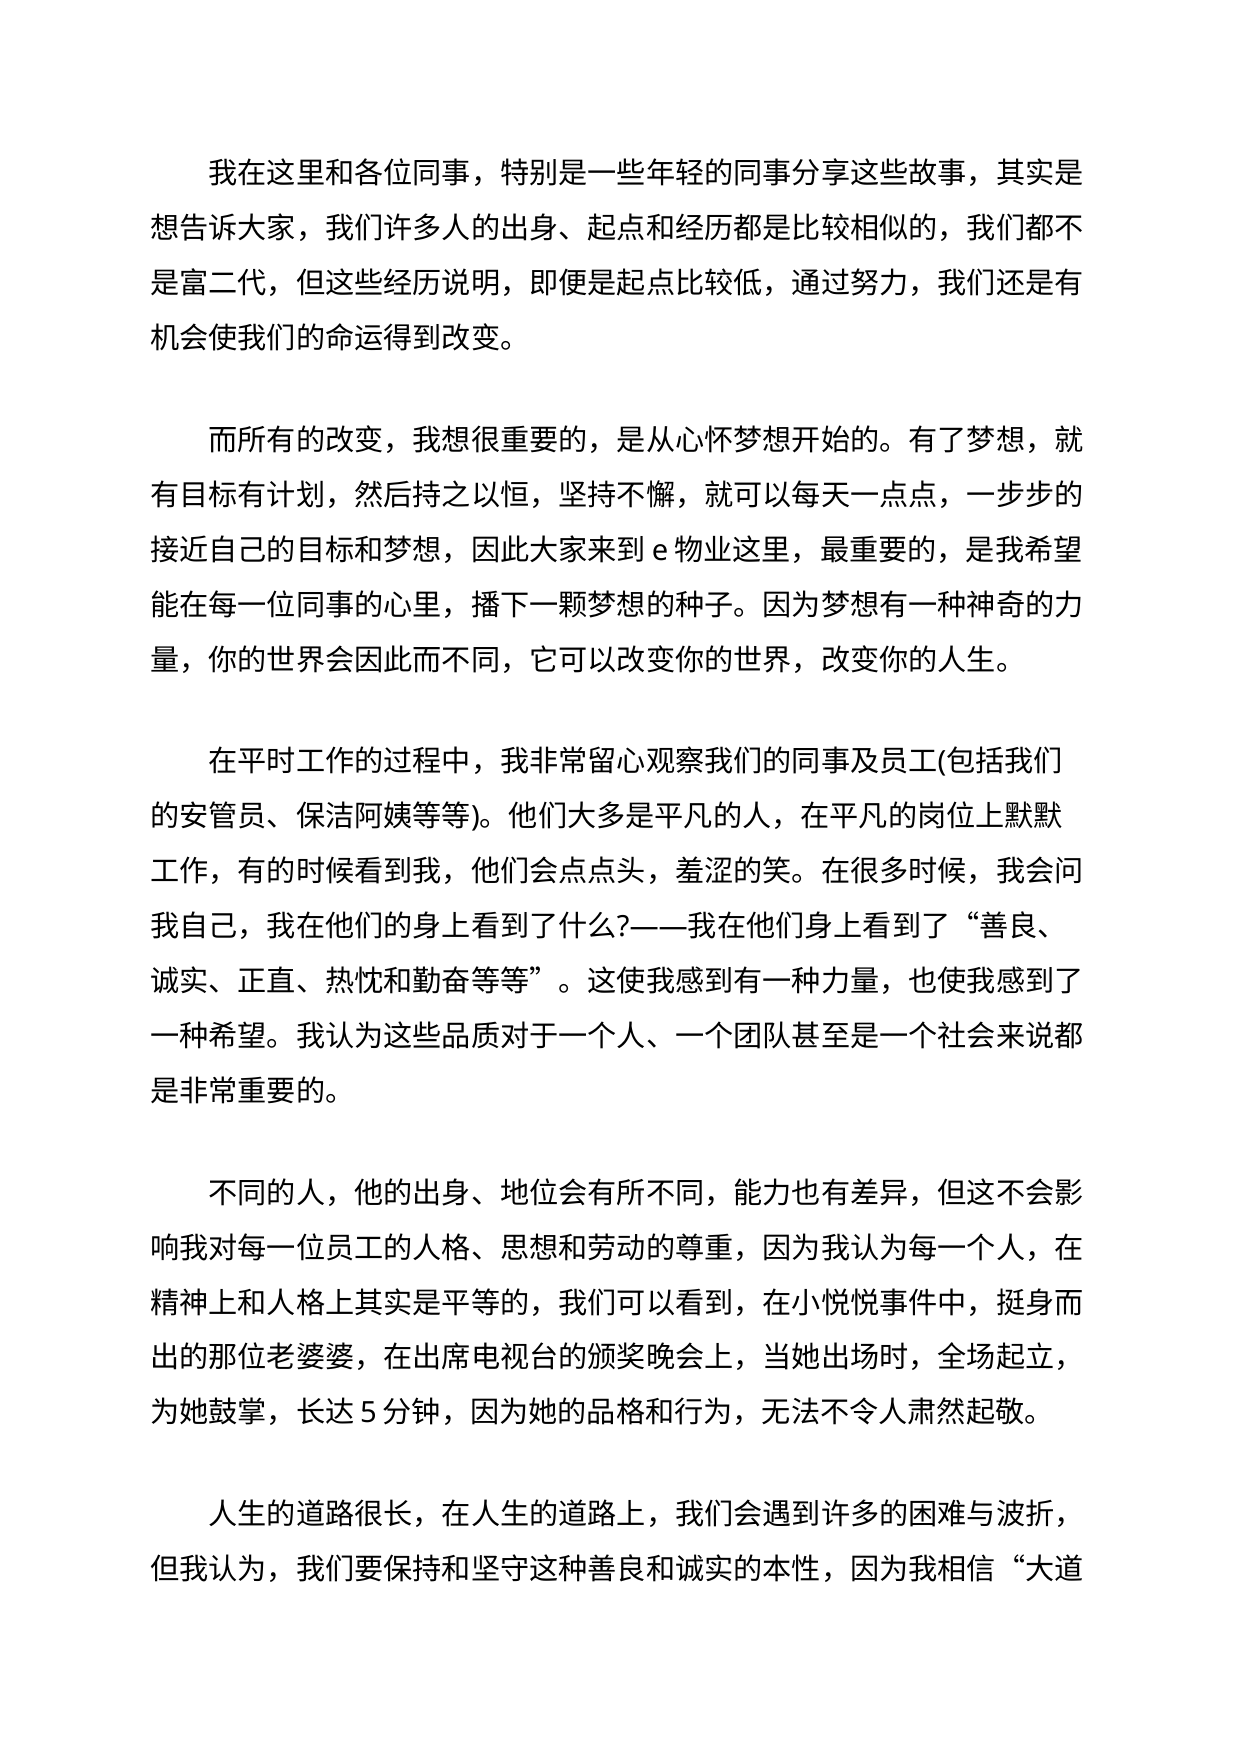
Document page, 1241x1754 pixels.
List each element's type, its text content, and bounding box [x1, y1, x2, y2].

text 而所有的改变，我想很重要的，是从心怀梦想开始的。有了梦想，就有目标有计划，然后持之以恒，坚持不懈，就可以每天一点点，一步步的接近自己的目标和梦想，因此大家来到e物业这里，最重要的，是我希望能在每一位同事的心里，播下一颗梦想的种子。因为梦想有一种神奇的力量，你的世界会因此而不同，它可以改变你的世界，改变你的人生。 [150, 416, 1090, 678]
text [150, 1491, 1090, 1588]
text 不同的人，他的出身、地位会有所不同，能力也有差异，但这不会影响我对每一位员工的人格、思想和劳动的尊重，因为我认为每一个人，在精神上和人格上其实是平等的，我们可以看到，在小悦悦事件中，挺身而出的那位老婆婆，在出席电视台的颁奖晚会上，当她出场时，全场起立，为她鼓掌，长达5分钟，因为她的品格和行为，无法不令人肃然起敬。 [150, 1169, 1090, 1431]
text 在平时工作的过程中，我非常留心观察我们的同事及员工(包括我们的安管员、保洁阿姨等等)。他们大多是平凡的人，在平凡的岗位上默默工作，有的时候看到我，他们会点点头，羞涩的笑。在很多时候，我会问我自己，我在他们的身上看到了什么?——我在他们身上看到了“善良、诚实、正直、热忱和勤奋等等”。这使我感到有一种力量，也使我感到了一种希望。我认为这些品质对于一个人、一个团队甚至是一个社会来说都是非常重要的。 [150, 738, 1090, 1110]
text 我在这里和各位同事，特别是一些年轻的同事分享这些故事，其实是想告诉大家，我们许多人的出身、起点和经历都是比较相似的，我们都不是富二代，但这些经历说明，即便是起点比较低，通过努力，我们还是有机会使我们的命运得到改变。 [150, 150, 1090, 357]
